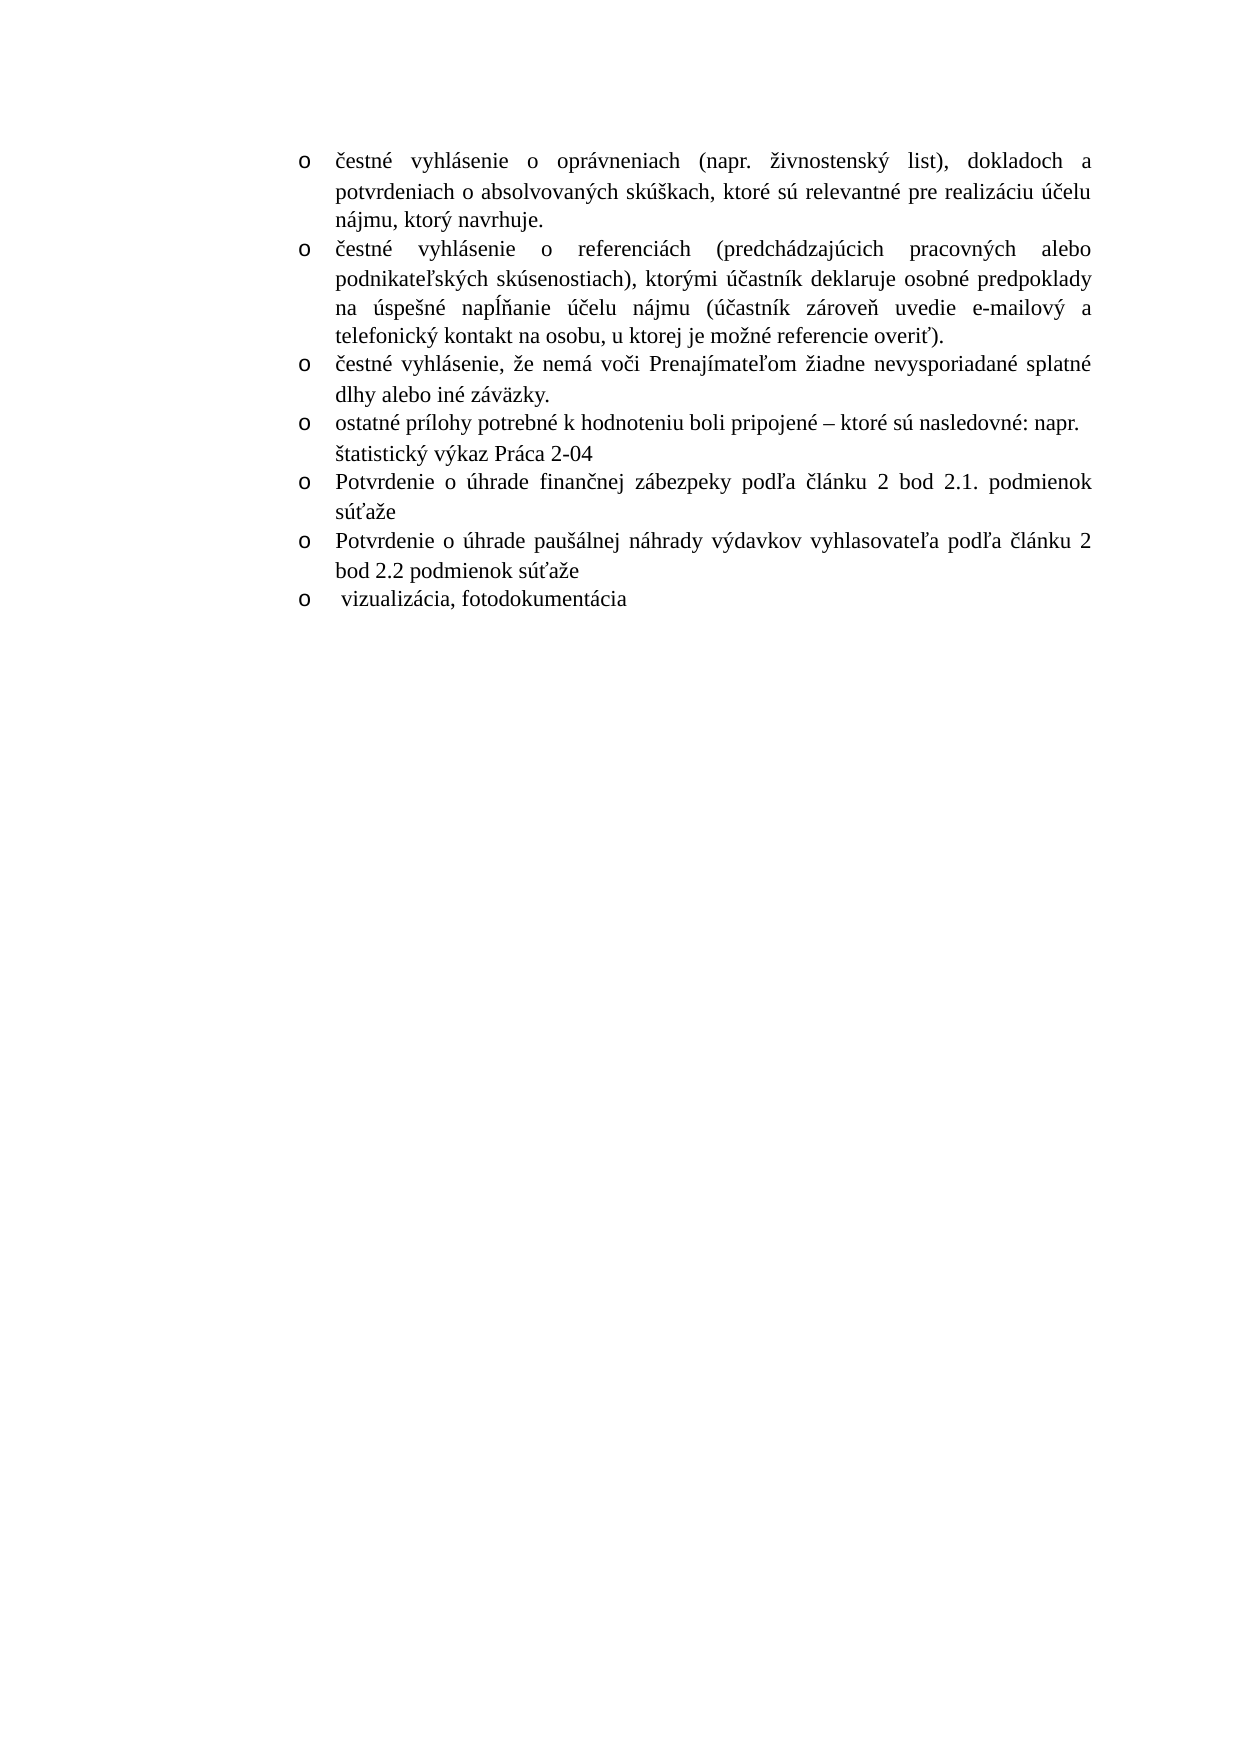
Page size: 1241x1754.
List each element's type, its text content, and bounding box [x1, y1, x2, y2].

list štatistický výkaz Práca 2-04 [335, 439, 1093, 466]
list čestné vyhlásenie o oprávneniach (napr. živnostenský list), dokladoch a potvrdeniach o absolvovaných skúškach, ktoré sú relevantné pre realizáciu účelu nájmu, ktorý navrhuje. [298, 148, 1093, 233]
list Potvrdenie o úhrade paušálnej náhrady výdavkov vyhlasovateľa podľa článku 2 bod 2.2 podmienok súťaže [298, 527, 1093, 583]
list ostatné prílohy potrebné k hodnoteniu boli pripojené – ktoré sú nasledovné: napr. [298, 409, 1093, 437]
list Potvrdenie o úhrade finančnej zábezpeky podľa článku 2 bod 2.1. podmienok súťaže [298, 468, 1093, 525]
list čestné vyhlásenie o referenciách (predchádzajúcich pracovných alebo podnikateľských skúsenostiach), ktorými účastník deklaruje osobné predpoklady na úspešné napĺňanie účelu nájmu (účastník zároveň uvedie e-mailový a telefonický kontakt na osobu, u ktorej je možné referencie overiť). [298, 235, 1093, 348]
list čestné vyhlásenie, že nemá voči Prenajímateľom žiadne nevysporiadané splatné dlhy alebo iné záväzky. [298, 350, 1093, 407]
list vizualizácia, fotodokumentácia [298, 586, 1093, 614]
